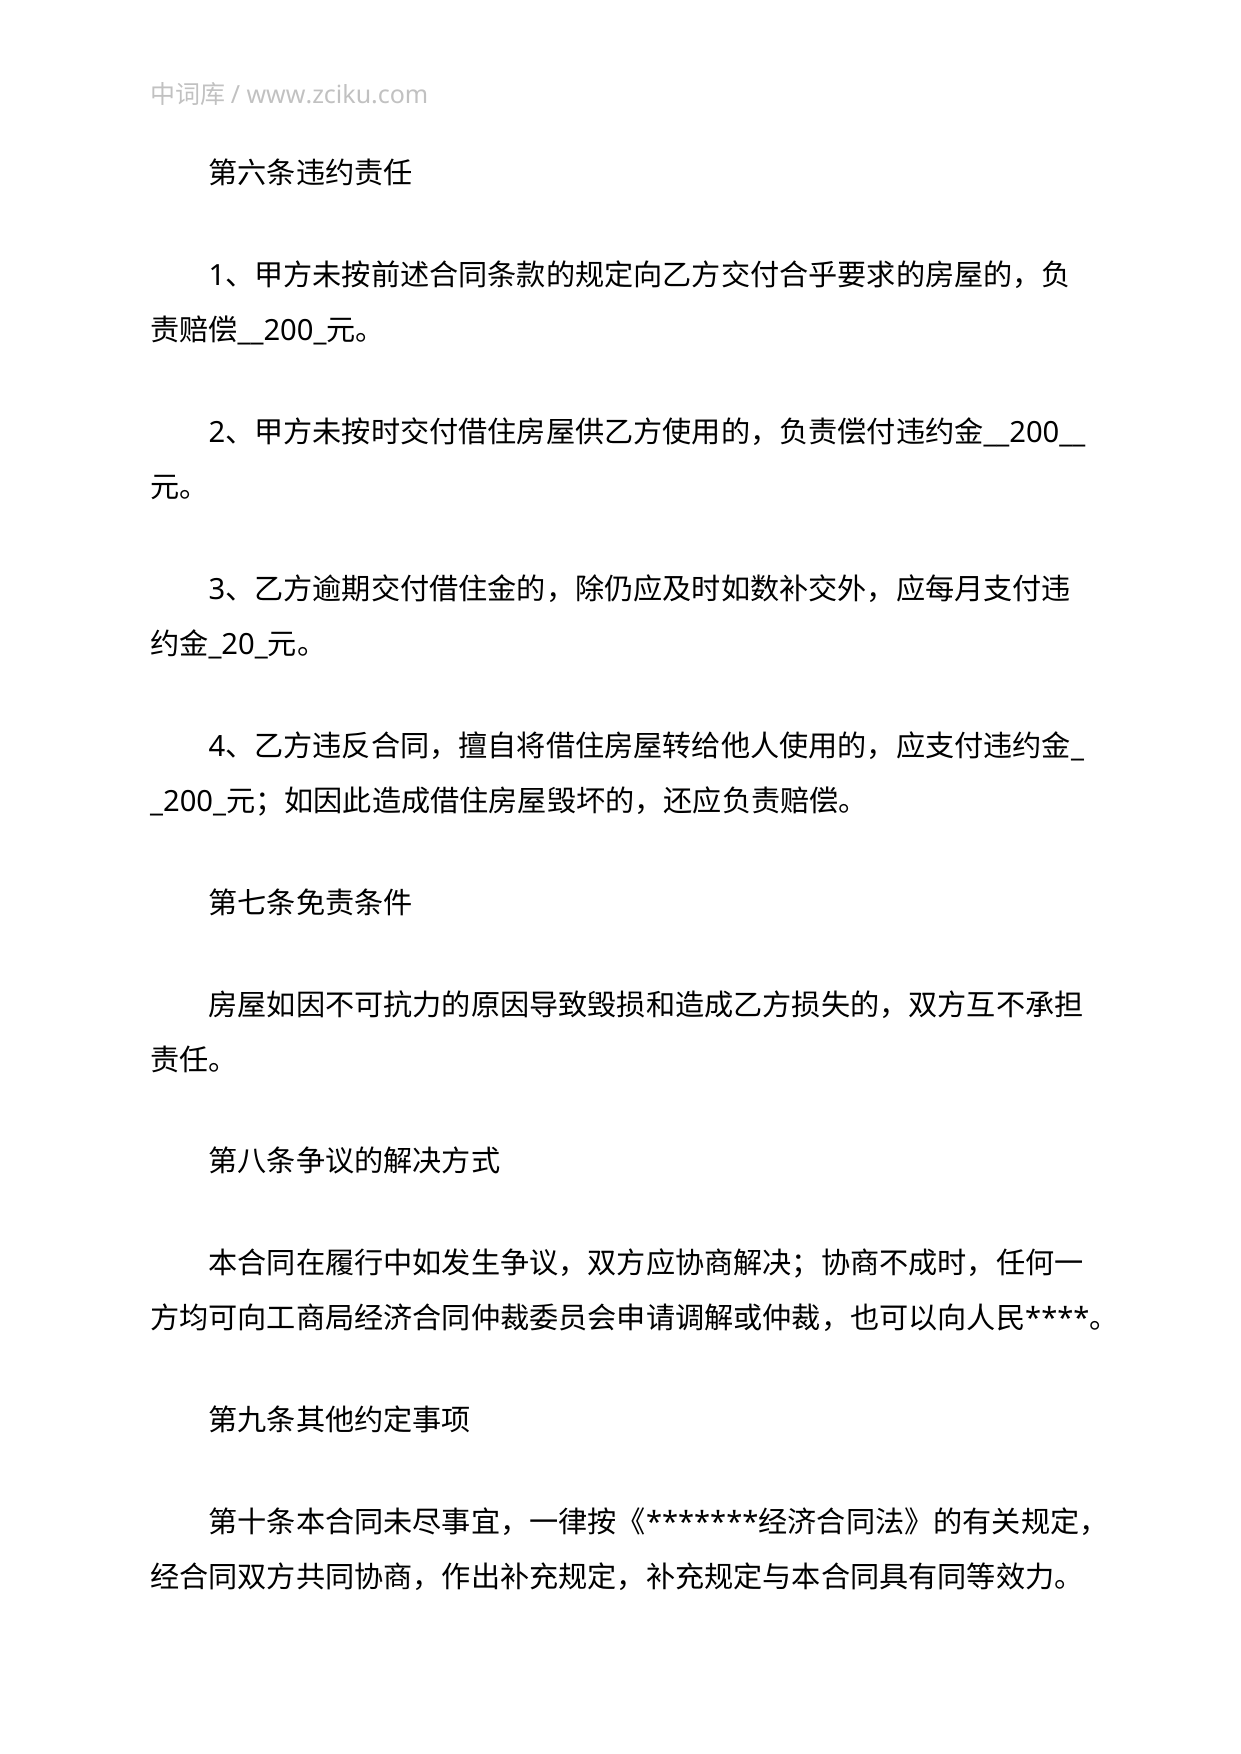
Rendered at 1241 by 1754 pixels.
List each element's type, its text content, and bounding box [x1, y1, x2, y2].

text 第六条违约责任 [150, 150, 1090, 192]
text 本合同在履行中如发生争议，双方应协商解决；协商不成时，任何一方均可向工商局经济合同仲裁委员会申请调解或仲裁，也可以向人民****。 [150, 1240, 1090, 1337]
text 第十条本合同未尽事宜，一律按《*******经济合同法》的有关规定，经合同双方共同协商，作出补充规定，补充规定与本合同具有同等效力。 [150, 1498, 1090, 1596]
text 1、甲方未按前述合同条款的规定向乙方交付合乎要求的房屋的，负责赔偿__200_元。 [150, 252, 1090, 349]
text 房屋如因不可抗力的原因导致毁损和造成乙方损失的，双方互不承担责任。 [150, 981, 1090, 1078]
text 第七条免责条件 [150, 879, 1090, 922]
text 第九条其他约定事项 [150, 1397, 1090, 1439]
text 3、乙方逾期交付借住金的，除仍应及时如数补交外，应每月支付违约金_20_元。 [150, 566, 1090, 663]
text 2、甲方未按时交付借住房屋供乙方使用的，负责偿付违约金__200__元。 [150, 409, 1090, 506]
text 第八条争议的解决方式 [150, 1138, 1090, 1180]
text 4、乙方违反合同，擅自将借住房屋转给他人使用的，应支付违约金__200_元；如因此造成借住房屋毁坏的，还应负责赔偿。 [150, 722, 1090, 820]
